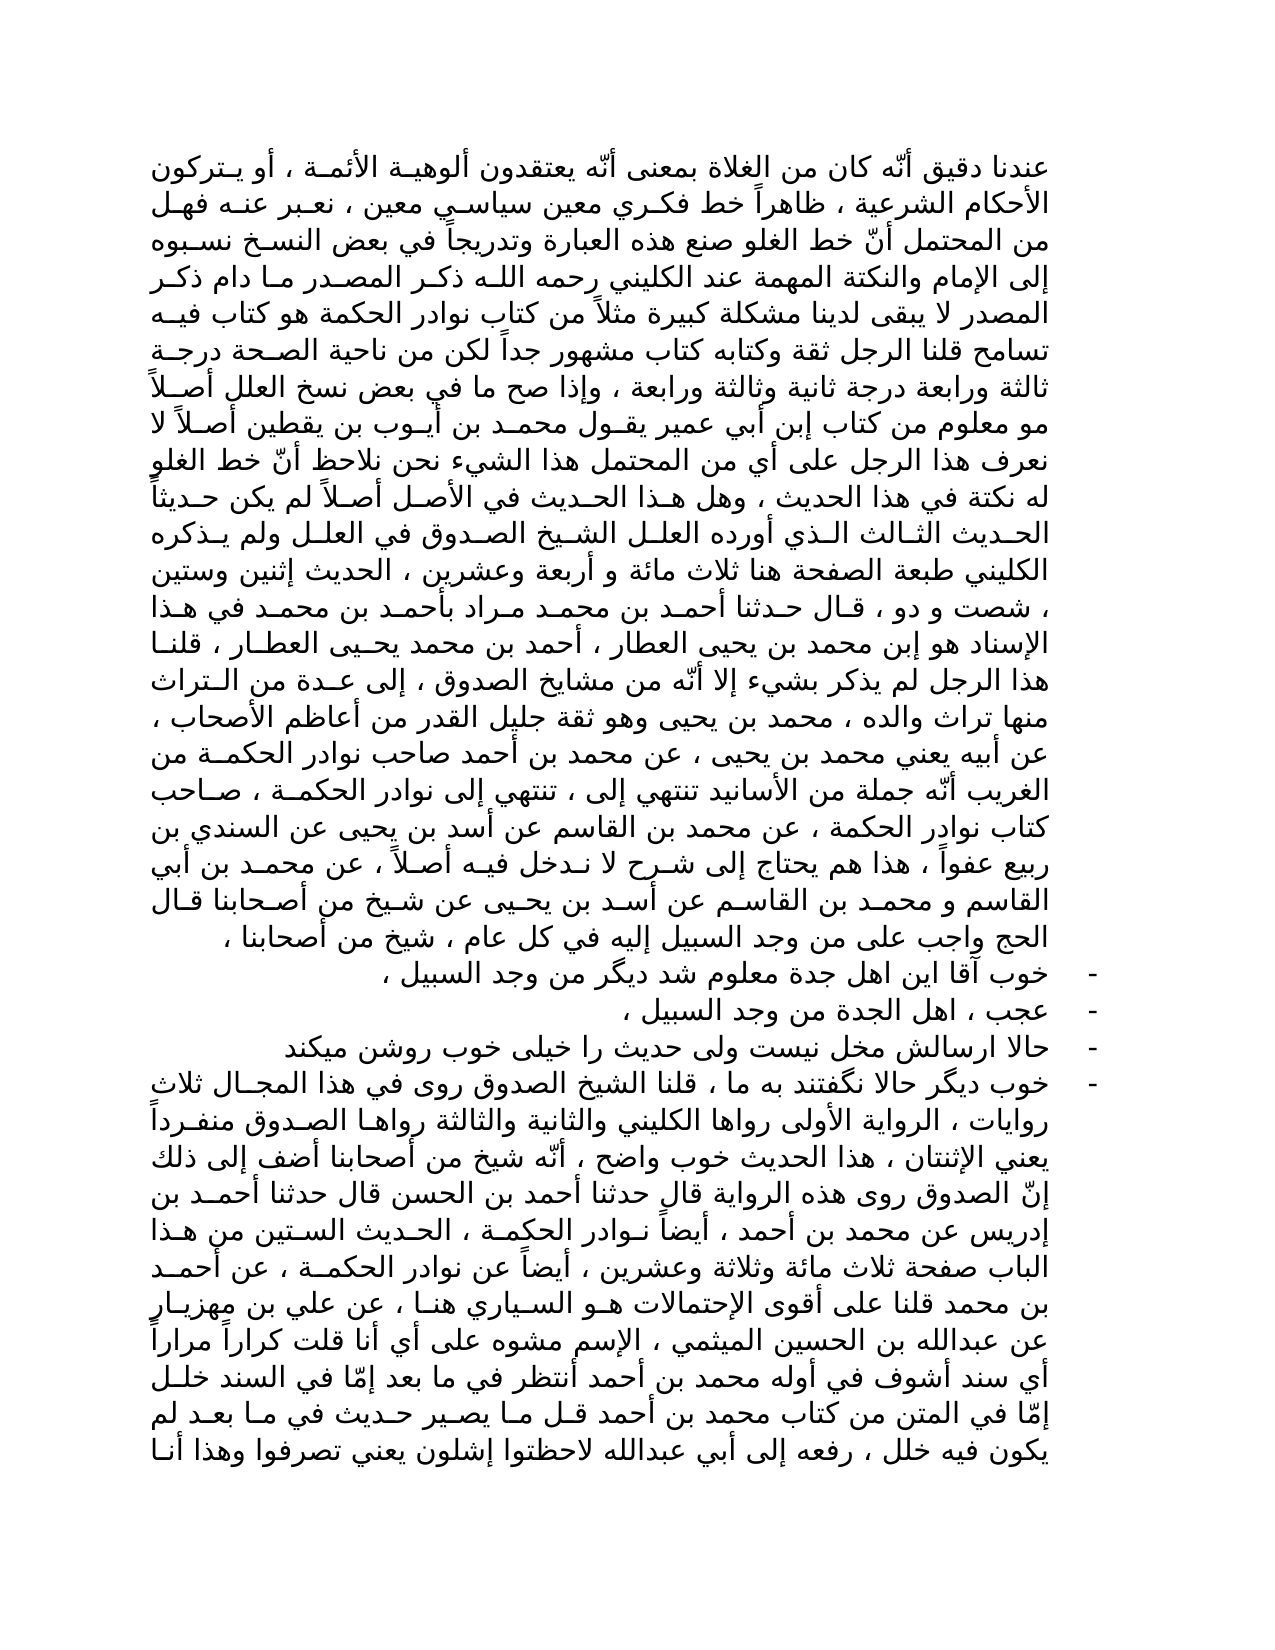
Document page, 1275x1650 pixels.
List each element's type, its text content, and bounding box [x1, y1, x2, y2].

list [150, 1067, 1087, 1467]
list عجب ، اهل الجدة من وجد السبيل ، [150, 993, 1087, 1027]
list حالا ارسالش مخل نیست ولی حدیث را خیلی خوب روشن میکند [150, 1030, 1087, 1064]
list خوب آقا این اهل جدة معلوم شد دیگر من وجد السبیل ، [150, 957, 1087, 991]
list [150, 150, 1087, 954]
